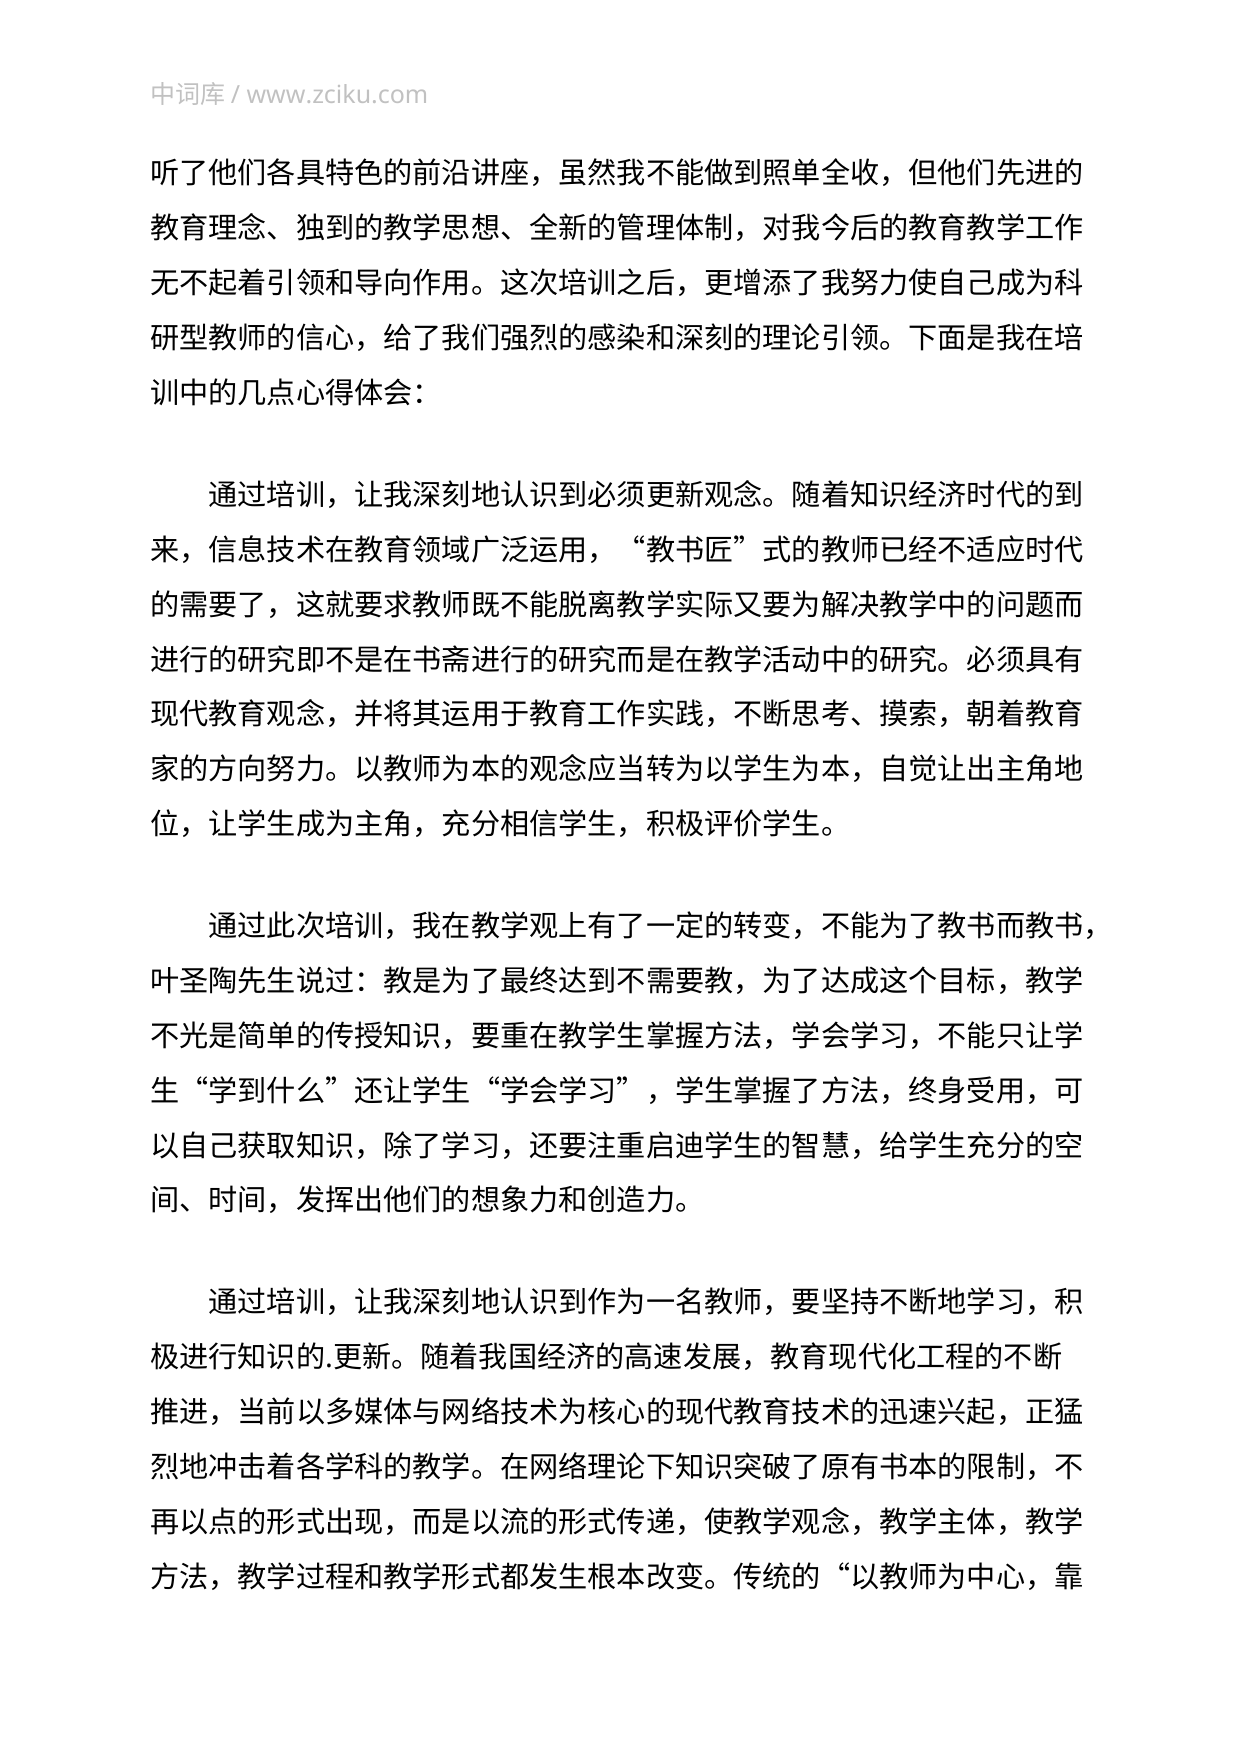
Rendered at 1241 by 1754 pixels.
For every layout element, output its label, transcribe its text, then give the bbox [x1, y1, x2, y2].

text 通过此次培训，我在教学观上有了一定的转变，不能为了教书而教书，叶圣陶先生说过：教是为了最终达到不需要教，为了达成这个目标，教学不光是简单的传授知识，要重在教学生掌握方法，学会学习，不能只让学生“学到什么”还让学生“学会学习”，学生掌握了方法，终身受用，可以自己获取知识，除了学习，还要注重启迪学生的智慧，给学生充分的空间、时间，发挥出他们的想象力和创造力。 [150, 902, 1090, 1219]
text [150, 150, 1090, 412]
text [150, 1279, 1090, 1596]
text 通过培训，让我深刻地认识到必须更新观念。随着知识经济时代的到来，信息技术在教育领域广泛运用，“教书匠”式的教师已经不适应时代的需要了，这就要求教师既不能脱离教学实际又要为解决教学中的问题而进行的研究即不是在书斋进行的研究而是在教学活动中的研究。必须具有现代教育观念，并将其运用于教育工作实践，不断思考、摸索，朝着教育家的方向努力。以教师为本的观念应当转为以学生为本，自觉让出主角地位，让学生成为主角，充分相信学生，积极评价学生。 [150, 471, 1090, 843]
